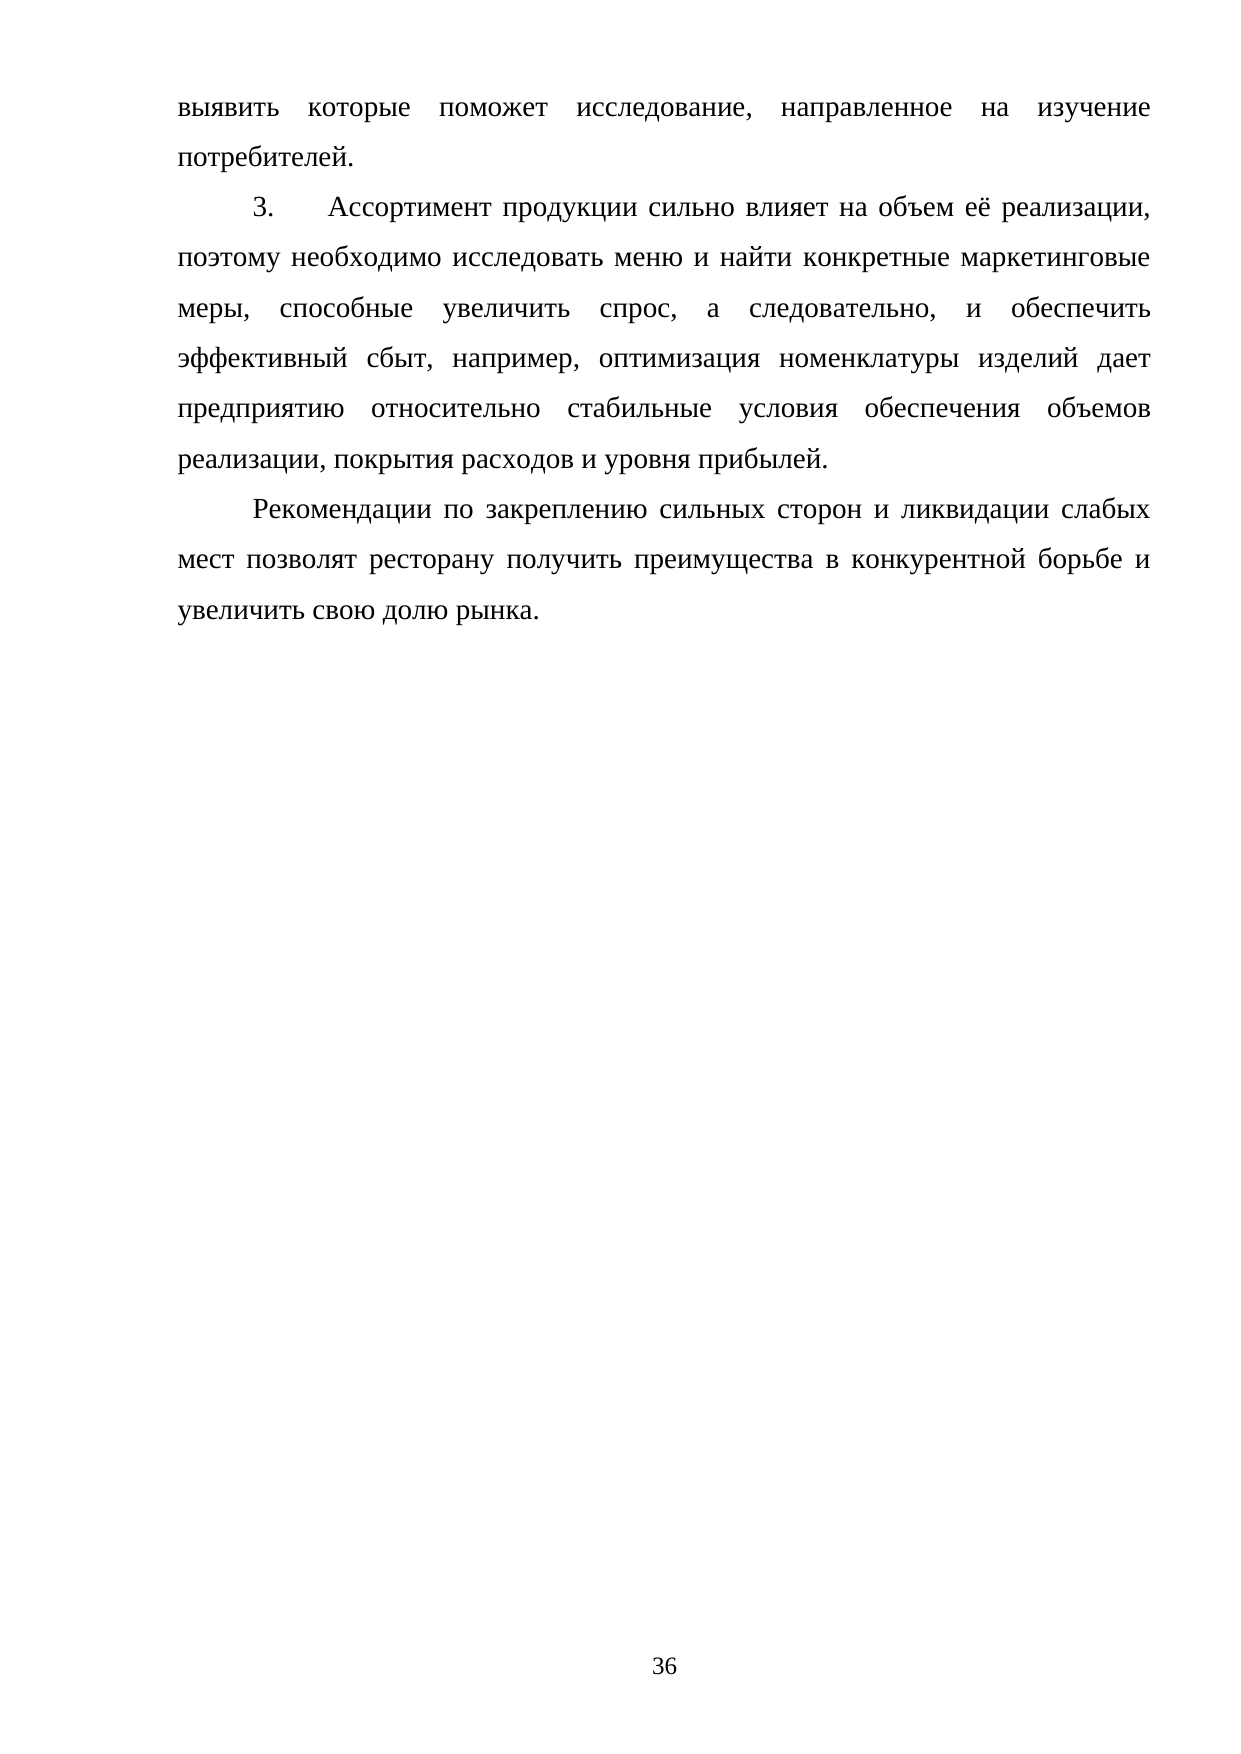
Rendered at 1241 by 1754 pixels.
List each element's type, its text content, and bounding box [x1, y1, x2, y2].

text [177, 89, 1152, 172]
text Рекомендации по закреплению сильных сторон и ликвидации слабых мест позволят ресторану получить преимущества в конкурентной борьбе и увеличить свою долю рынка. [177, 491, 1152, 625]
text 3. Ассортимент продукции сильно влияет на объем её реализации, поэтому необходимо исследовать меню и найти конкретные маркетинговые меры, способные увеличить спрос, а следовательно, и обеспечить эффективный сбыт, например, оптимизация номенклатуры изделий дает предприятию относительно стабильные условия обеспечения объемов реализации, покрытия расходов и уровня прибылей. [177, 189, 1152, 474]
